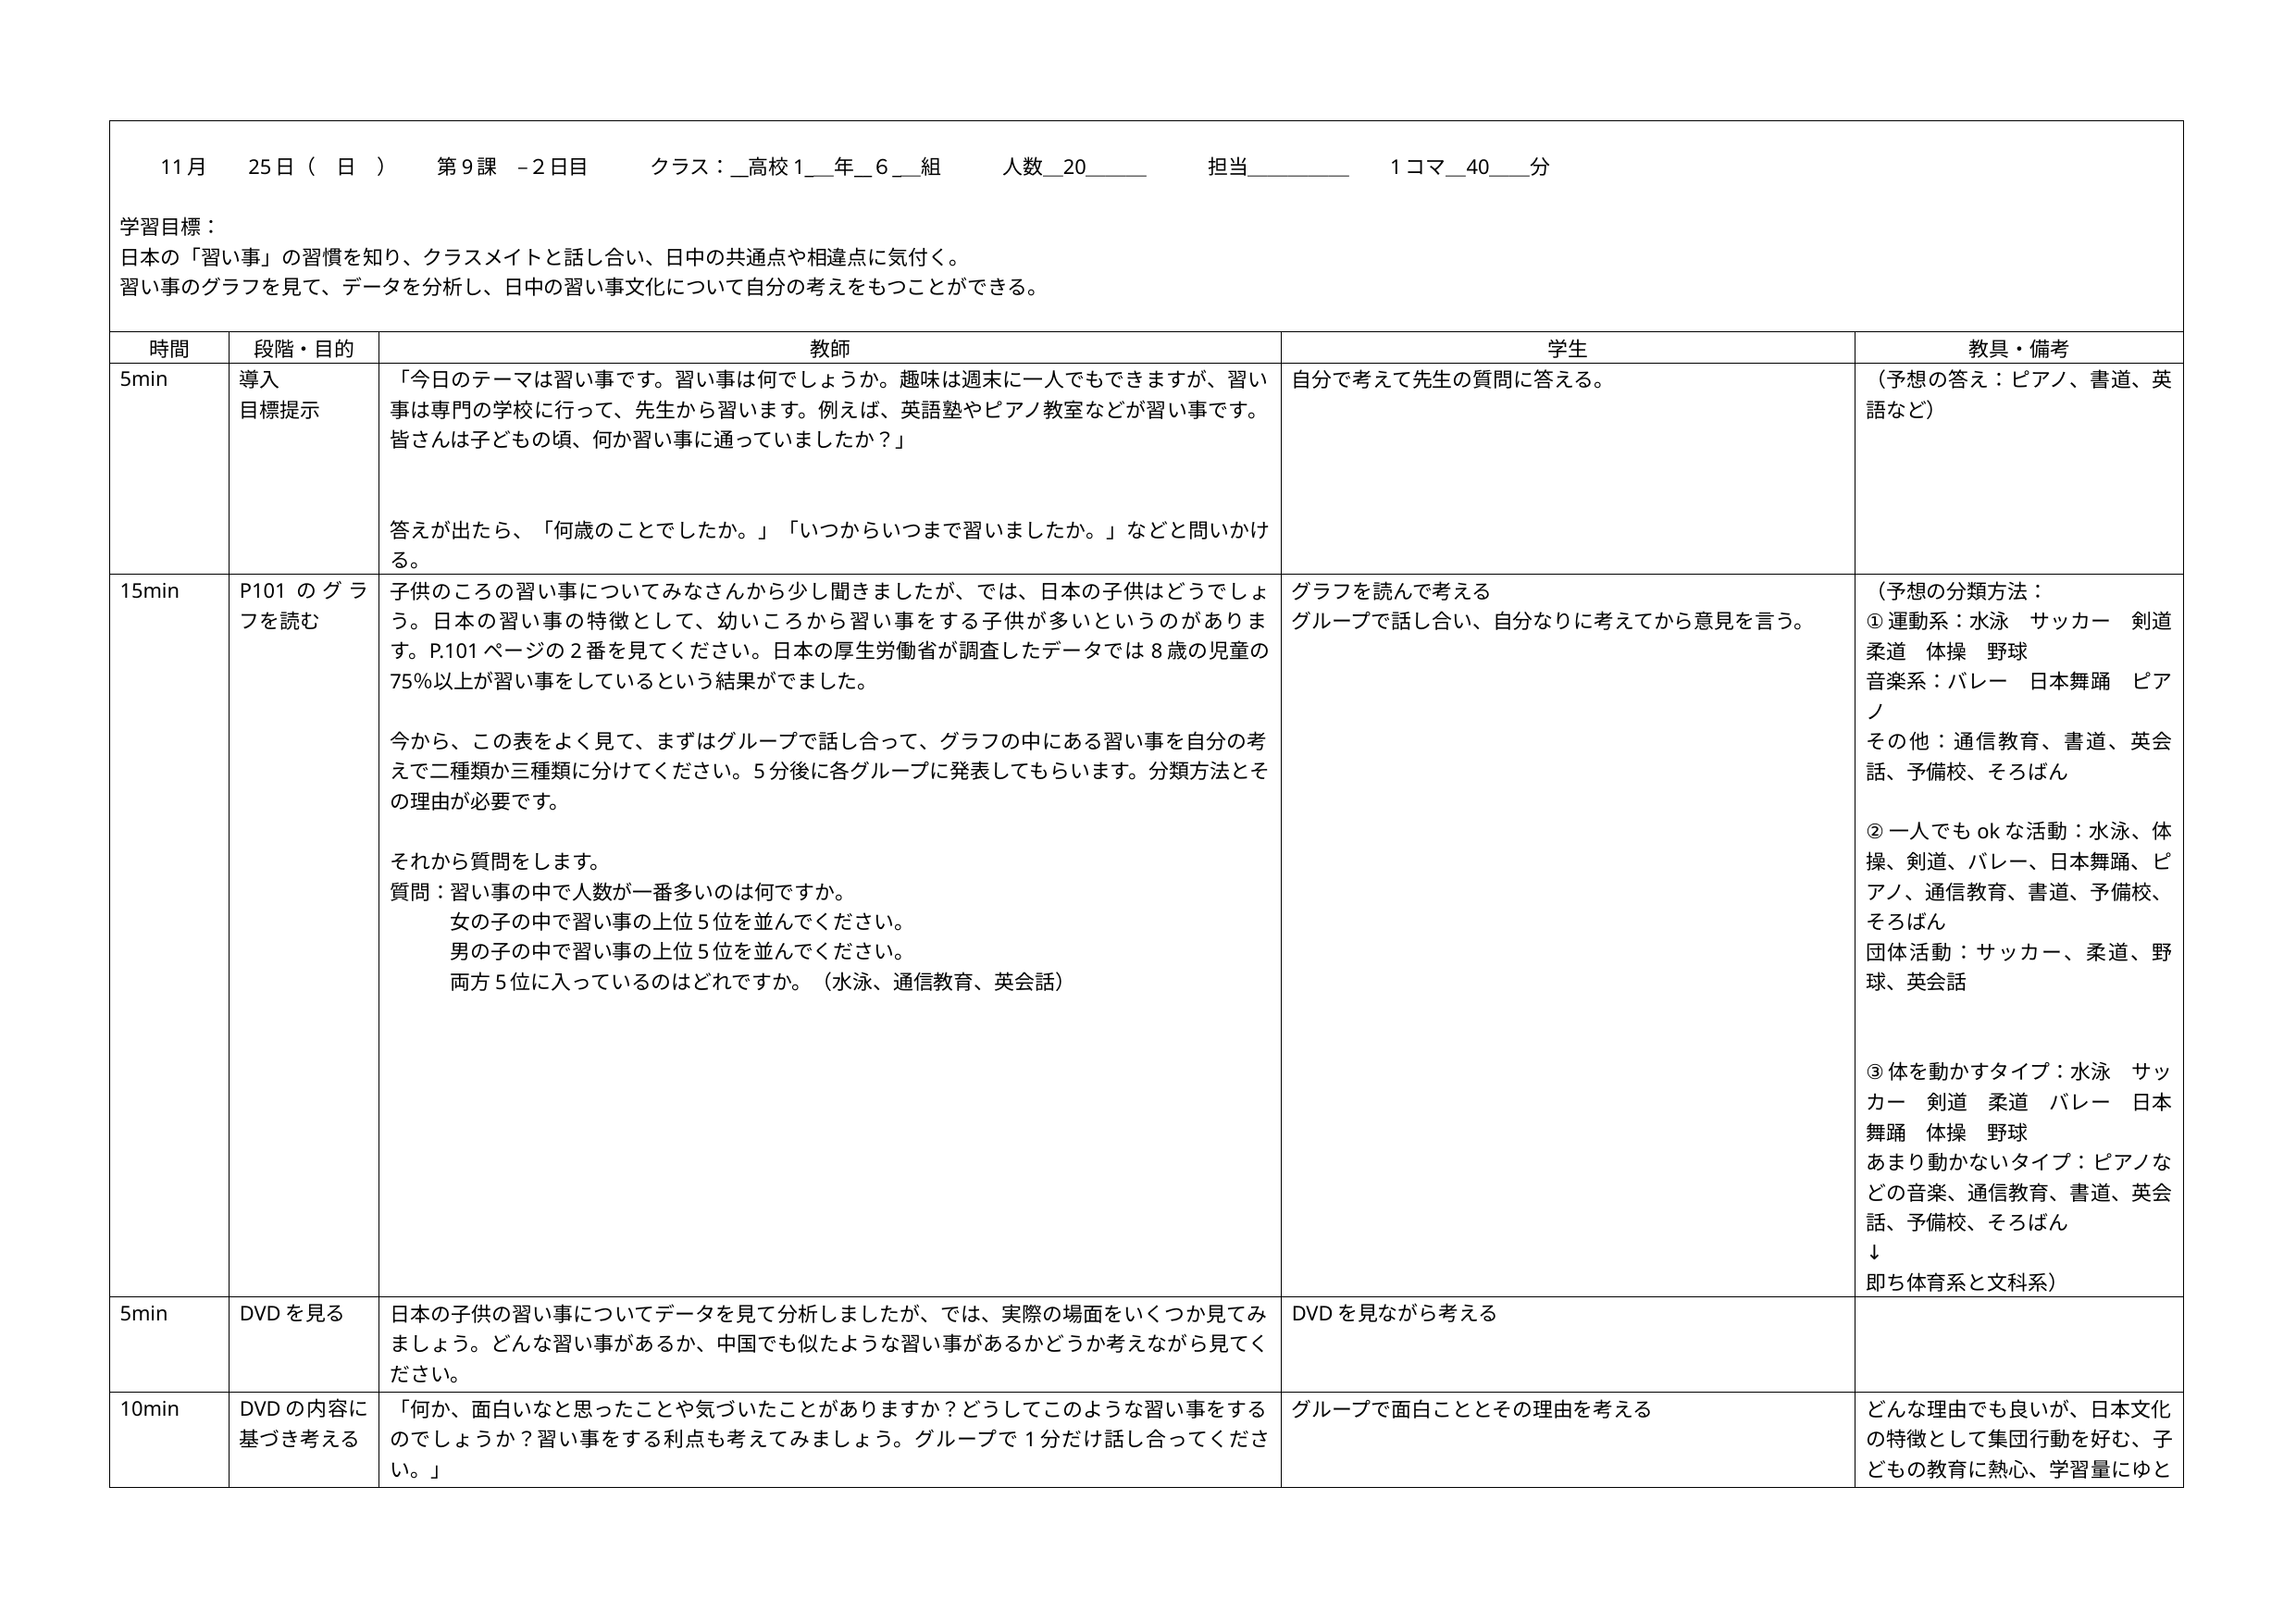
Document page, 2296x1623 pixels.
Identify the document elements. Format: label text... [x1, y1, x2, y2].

table_cell [1855, 1297, 2183, 1392]
table_cell 5min [110, 364, 229, 574]
table_cell 学生 [1282, 332, 1855, 363]
table_cell 「今日のテーマは習い事です。習い事は何でしょうか。趣味は週末に一人でもできますが、習い事は専門の学校に行って、先生から習います。例えば、英語塾やピアノ教室などが習い事です。皆さんは子どもの頃、何か習い事に通っていましたか？」 答えが出たら、「何歳のことでしたか。」「いつからいつまで習いましたか。」などと問いかける。 [379, 364, 1281, 574]
table_cell 導入 目標提示 [230, 364, 379, 574]
table_cell グループで面白こととその理由を考える [1282, 1393, 1855, 1487]
table_cell （予想の分類方法： ①運動系：水泳 サッカー 剣道 柔道 体操 野球 音楽系：バレー 日本舞踊 ピアノ その他：通信教育、書道、英会話、予備校、そろばん ②一人でもokな活動：水泳、体操、剣道、バレー、日本舞踊、ピアノ、通信教育、書道、予備校、そろばん 団体活動：サッカー、柔道、野球、英会話 ③体を動かすタイプ：水泳 サッカー 剣道 柔道 バレー 日本舞踊 体操 野球 あまり動かないタイプ：ピアノなどの音楽、通信教育、書道、英会話、予備校、そろばん ↓ 即ち体育系と文科系） [1855, 575, 2183, 1296]
table_cell DVDを見ながら考える [1282, 1297, 1855, 1392]
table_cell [379, 1393, 1281, 1487]
table_cell （予想の答え：ピアノ、書道、英語など） [1855, 364, 2183, 574]
table_cell P101のグラフを読む [230, 575, 379, 1296]
table_header 11月 25日（ 日 ） 第9課 –２日目 クラス：__高校1_＿年__６_＿組 人数＿20＿＿＿ 担当＿＿＿＿＿ 1コマ＿40＿＿分 学習目標： 日本の「習い事」の習慣を知り、クラスメイトと話し合い、日中の共通点や相違点に気付く。 習い事のグラフを見て、データを分析し、日中の習い事文化について自分の考えをもつことができる。 [110, 121, 2183, 331]
table_cell DVDを見る [230, 1297, 379, 1392]
table_cell 15min [110, 575, 229, 1296]
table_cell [1855, 1393, 2183, 1487]
table_cell 教具・備考 [1855, 332, 2183, 363]
table_cell 10min [110, 1393, 229, 1487]
table_cell グラフを読んで考える グループで話し合い、自分なりに考えてから意見を言う。 [1282, 575, 1855, 1296]
table_cell 自分で考えて先生の質問に答える。 [1282, 364, 1855, 574]
table_cell 子供のころの習い事についてみなさんから少し聞きましたが、では、日本の子供はどうでしょう。日本の習い事の特徴として、幼いころから習い事をする子供が多いというのがあります。P.101ページの2番を見てください。日本の厚生労働省が調査したデータでは8歳の児童の75％以上が習い事をしているという結果がでました。 今から、この表をよく見て、まずはグループで話し合って、グラフの中にある習い事を自分の考えで二種類か三種類に分けてください。5分後に各グループに発表してもらいます。分類方法とその理由が必要です。 それから質問をします。 質問：習い事の中で人数が一番多いのは何ですか。 女の子の中で習い事の上位5位を並んでください。 男の子の中で習い事の上位5位を並んでください。 両方5位に入っているのはどれですか。（水泳、通信教育、英会話） [379, 575, 1281, 1296]
table_cell 5min [110, 1297, 229, 1392]
table_cell 段階・目的 [230, 332, 379, 363]
table_cell 教師 [379, 332, 1281, 363]
table_cell 日本の子供の習い事についてデータを見て分析しましたが、では、実際の場面をいくつか見てみましょう。どんな習い事があるか、中国でも似たような習い事があるかどうか考えながら見てください。 [379, 1297, 1281, 1392]
table_cell 時間 [110, 332, 229, 363]
table_cell DVDの内容に基づき考える [230, 1393, 379, 1487]
